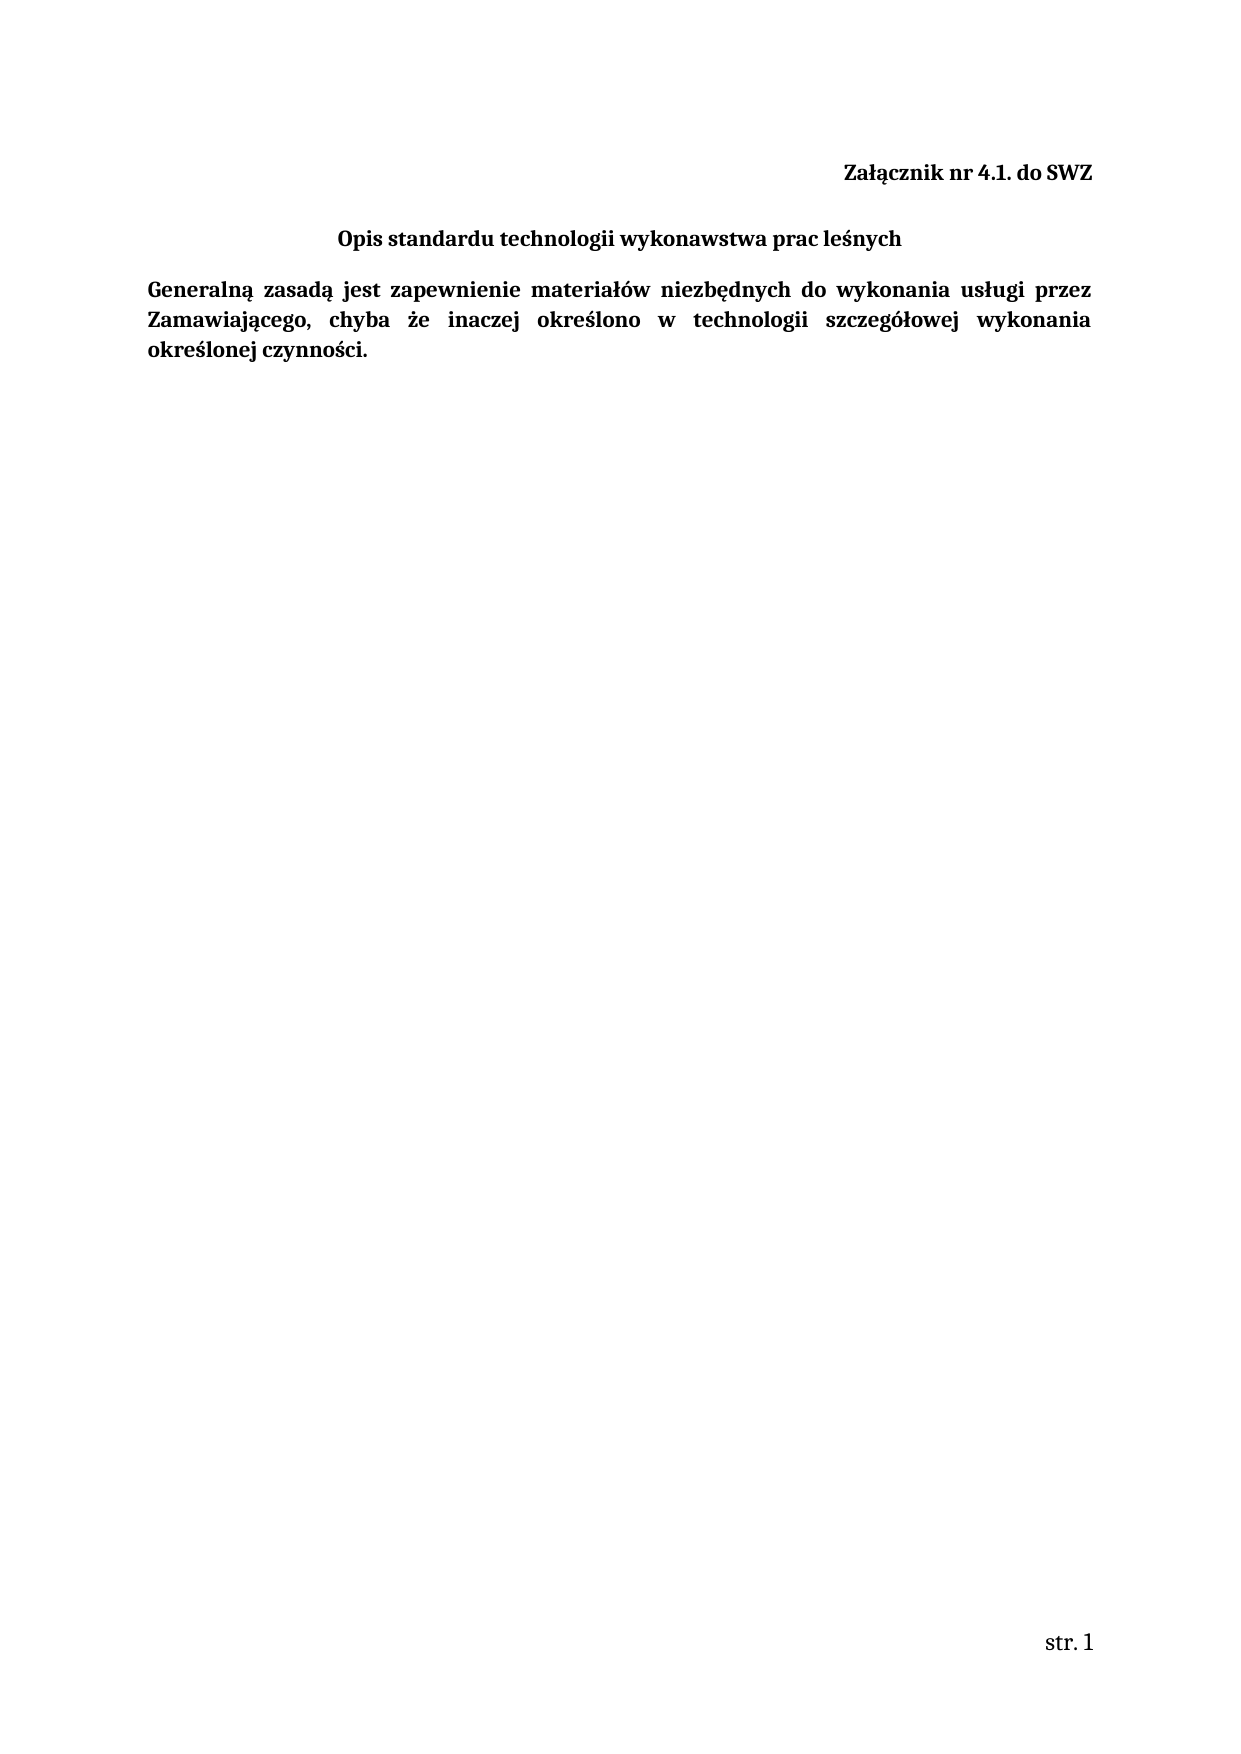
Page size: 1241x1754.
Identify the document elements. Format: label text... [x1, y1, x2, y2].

text Opis standardu technologii wykonawstwa prac leśnych [148, 225, 1093, 252]
text Generalną zasadą jest zapewnienie materiałów niezbędnych do wykonania usługi przez Zamawiającego, chyba że inaczej określono w technologii szczegółowej wykonania określonej czynności. [148, 276, 1093, 363]
text Załącznik nr 4.1. do SWZ [148, 160, 1093, 186]
